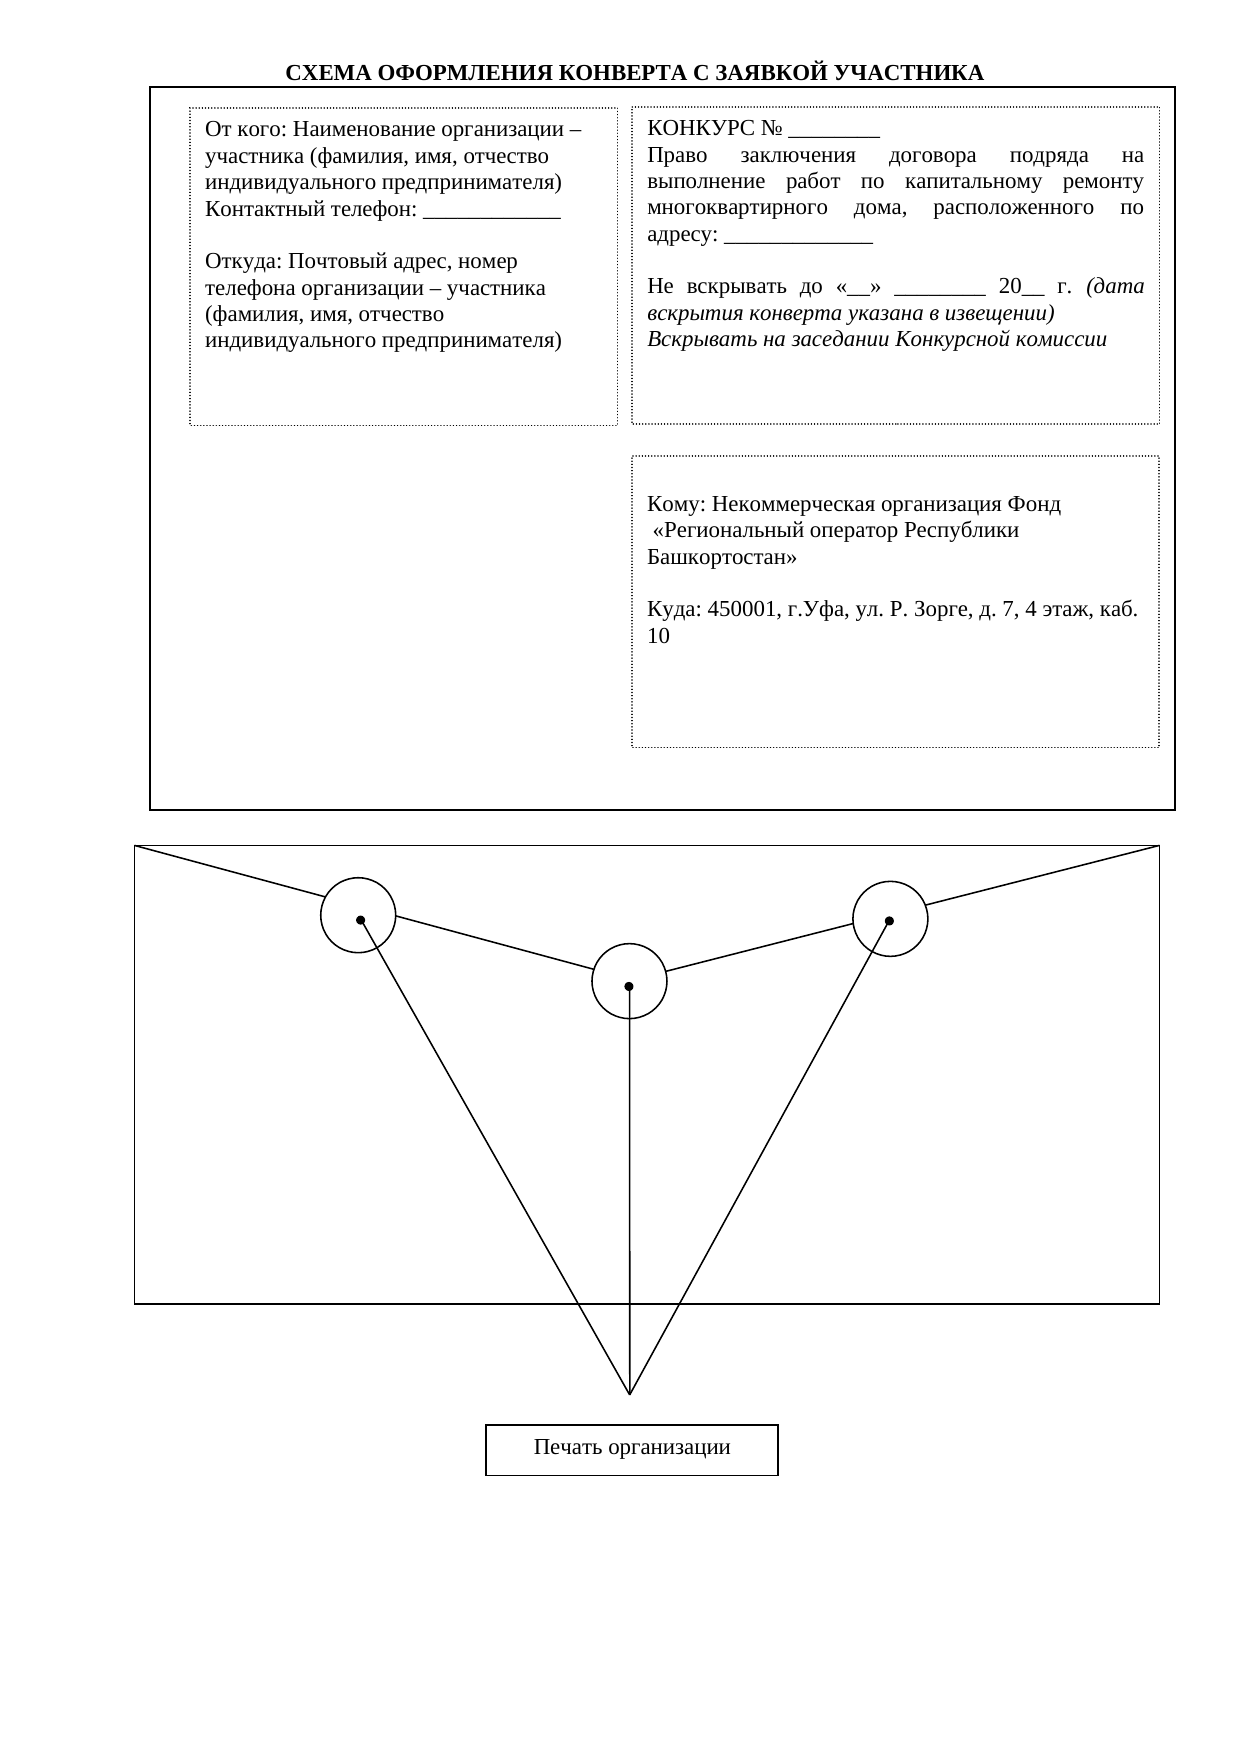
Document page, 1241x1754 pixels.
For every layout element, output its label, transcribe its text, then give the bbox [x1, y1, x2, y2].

text Схема оформления конверта с заявкой участника [118, 59, 1152, 86]
